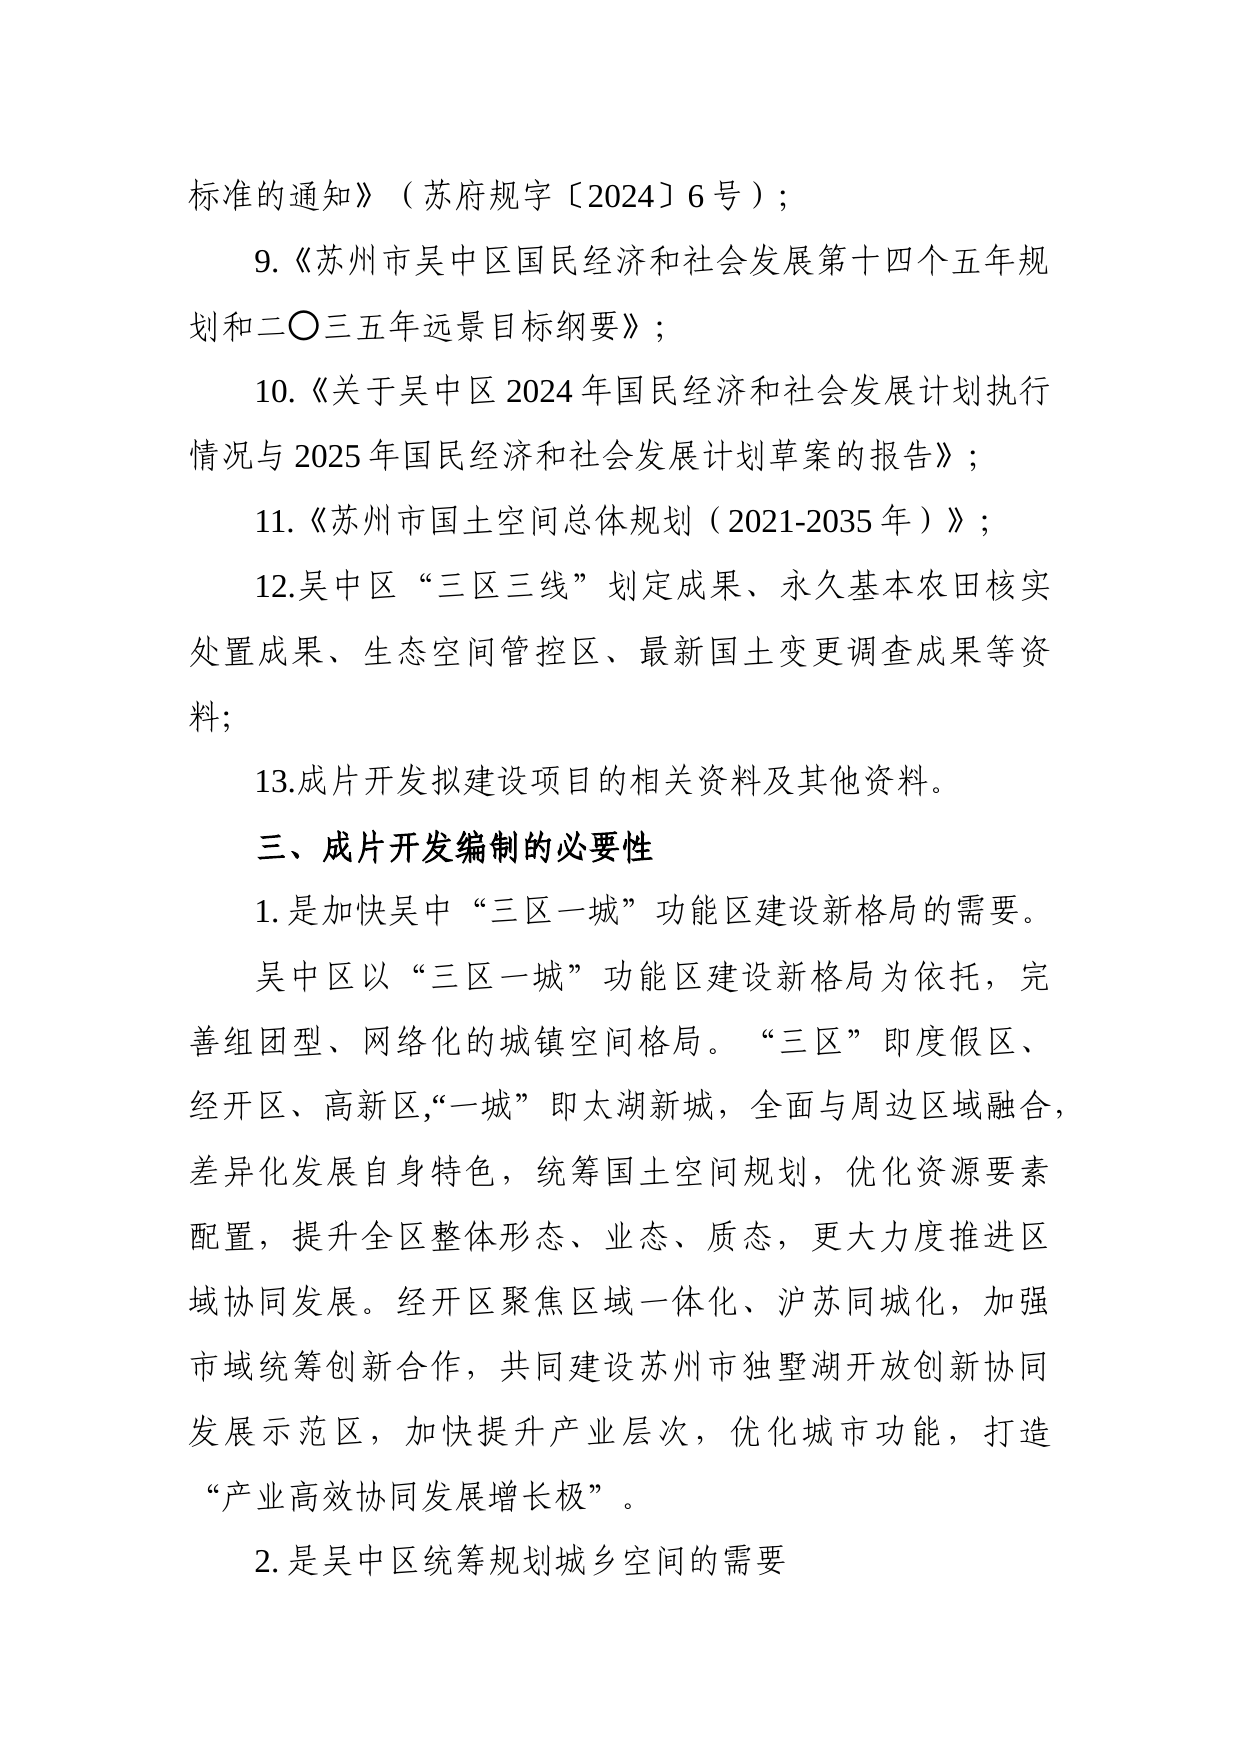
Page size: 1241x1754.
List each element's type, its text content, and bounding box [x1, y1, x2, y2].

text 10.《关于吴中区2024年国民经济和社会发展计划执行情况与2025年国民经济和社会发展计划草案的报告》； [187, 357, 1053, 487]
text 1. 是加快吴中“三区一城”功能区建设新格局的需要。 [187, 877, 1053, 942]
text 12.吴中区“三区三线”划定成果、永久基本农田核实处置成果、生态空间管控区、最新国土变更调查成果等资料； [187, 552, 1053, 747]
text 9.《苏州市吴中区国民经济和社会发展第十四个五年规划和二〇三五年远景目标纲要》； [187, 227, 1053, 357]
text 13.成片开发拟建设项目的相关资料及其他资料。 [187, 747, 1053, 812]
text 三、成片开发编制的必要性 [187, 812, 1053, 877]
text 吴中区以“三区一城”功能区建设新格局为依托，完善组团型、网络化的城镇空间格局。“三区”即度假区、经开区、高新区,“一城”即太湖新城，全面与周边区域融合，差异化发展自身特色，统筹国土空间规划，优化资源要素配置，提升全区整体形态、业态、质态，更大力度推进区域协同发展。经开区聚焦区域一体化、沪苏同城化，加强市域统筹创新合作，共同建设苏州市独墅湖开放创新协同发展示范区，加快提升产业层次，优化城市功能，打造“产业高效协同发展增长极”。 [187, 942, 1053, 1527]
list 是吴中区统筹规划城乡空间的需要 [187, 1527, 1053, 1592]
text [187, 162, 1053, 227]
text 11.《苏州市国土空间总体规划（2021-2035年）》； [187, 487, 1053, 552]
